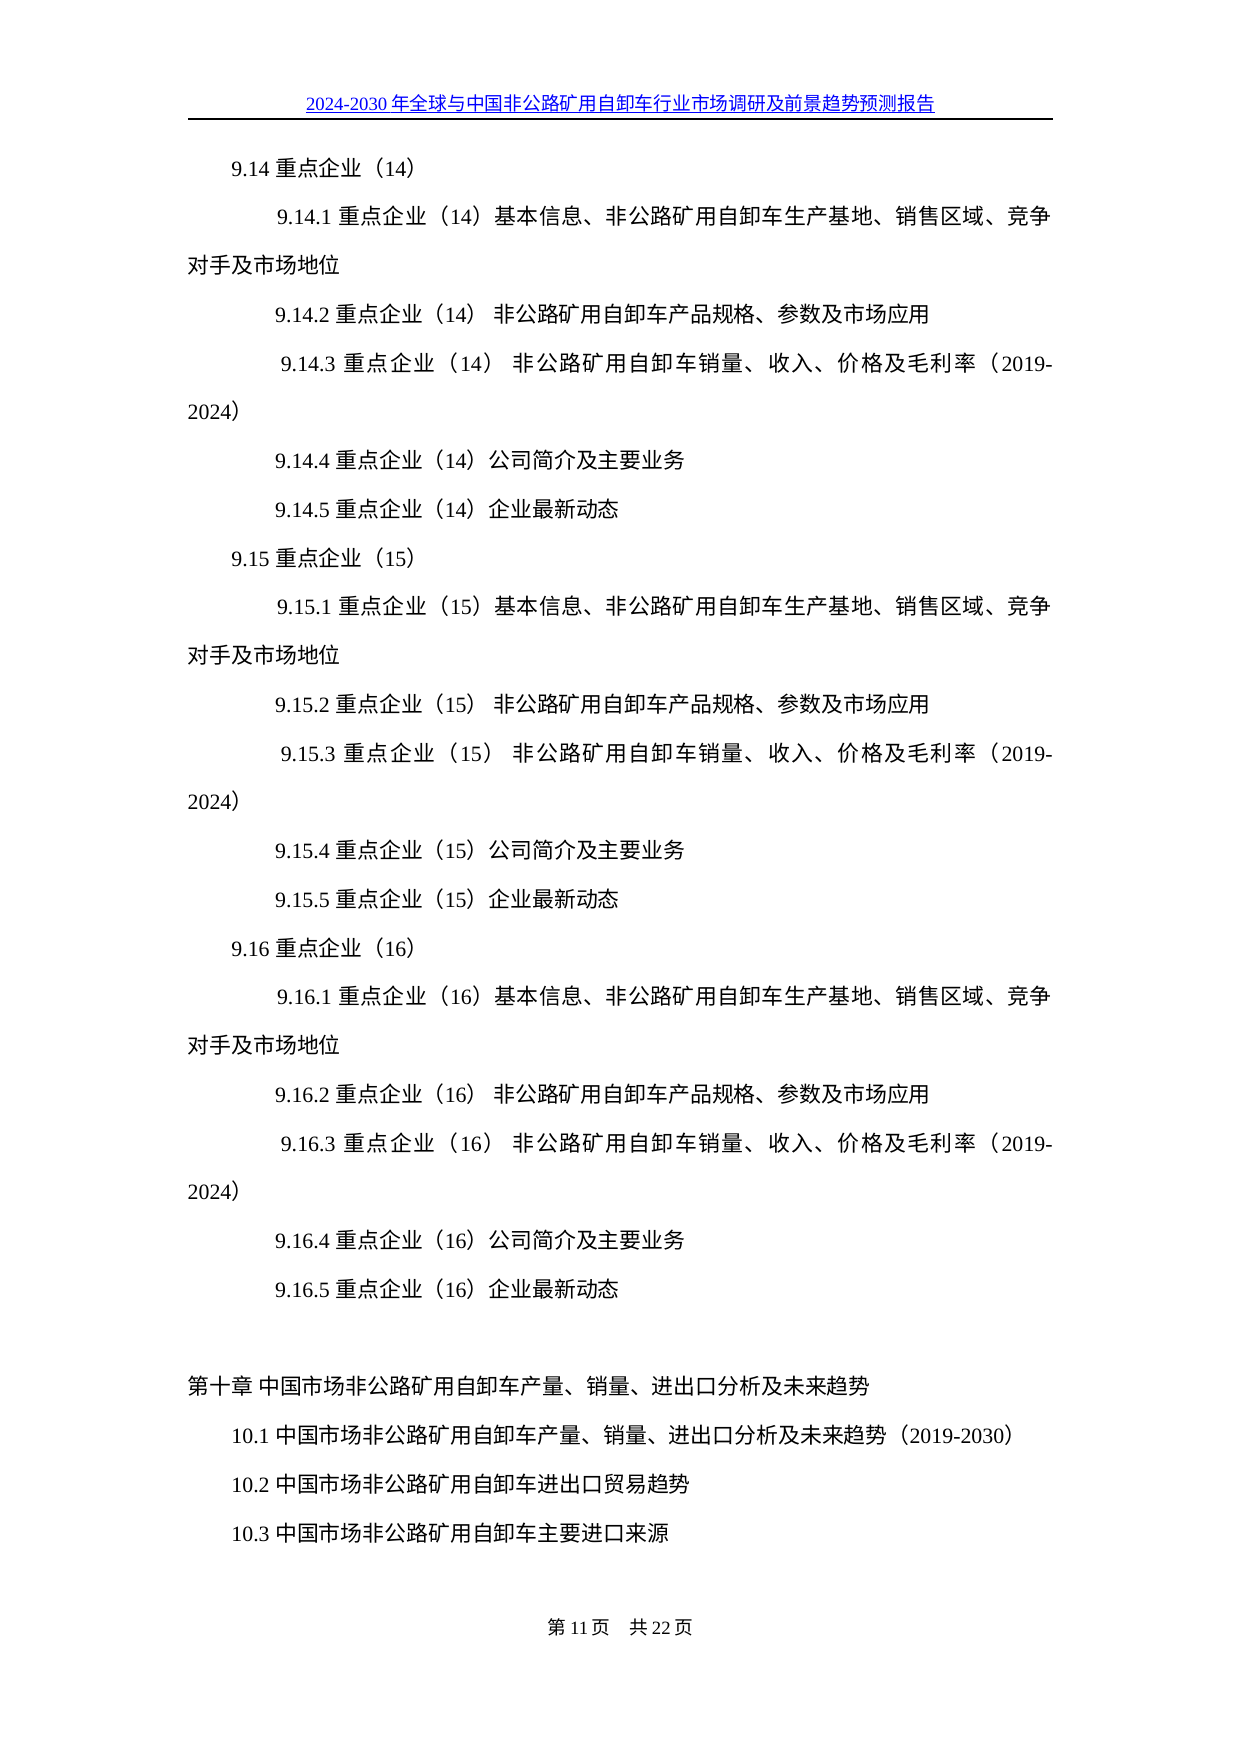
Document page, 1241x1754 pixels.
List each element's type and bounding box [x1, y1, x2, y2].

text [187, 150, 1053, 1548]
